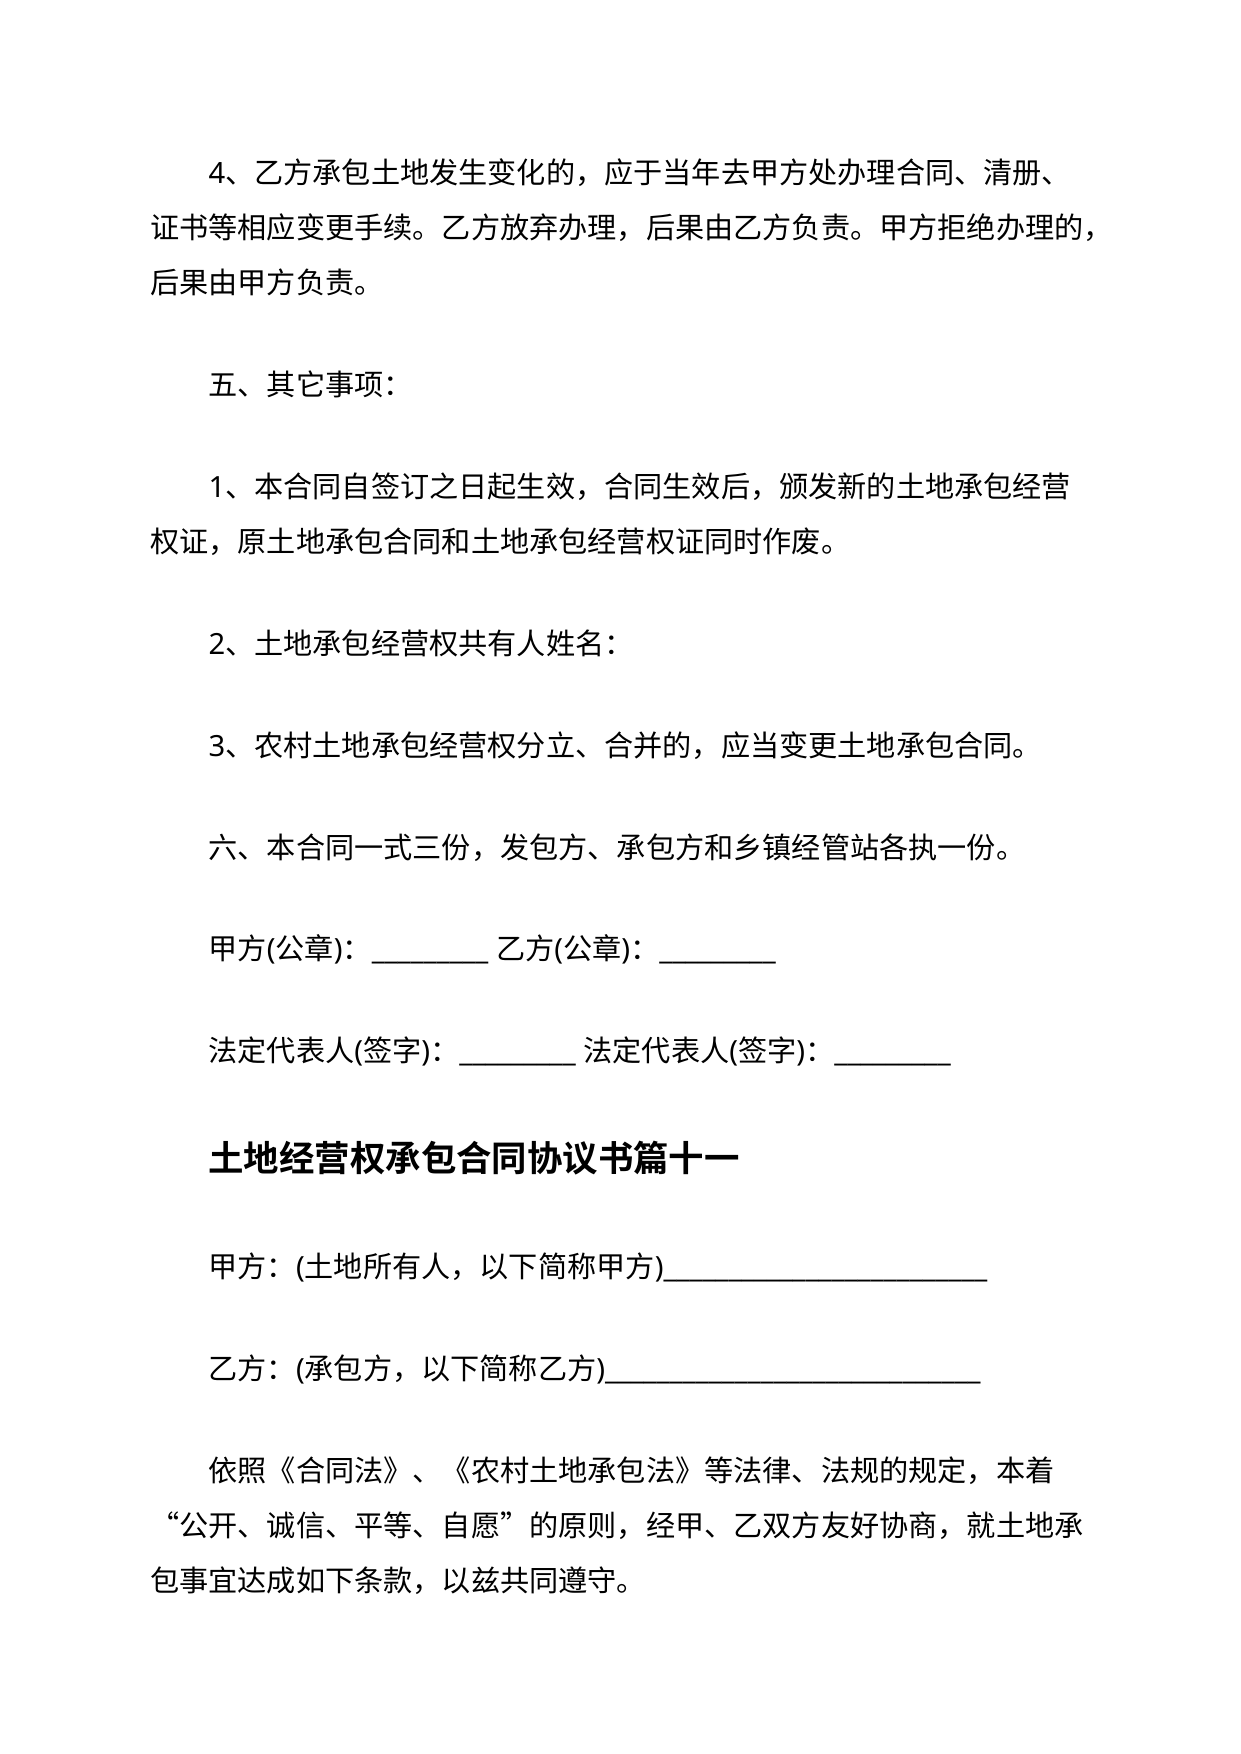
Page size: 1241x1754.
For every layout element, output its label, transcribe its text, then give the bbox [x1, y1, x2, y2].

text 乙方：(承包方，以下简称乙方)_____________________________ [150, 1345, 1090, 1388]
text 六、本合同一式三份，发包方、承包方和乡镇经管站各执一份。 [150, 824, 1090, 866]
text 2、土地承包经营权共有人姓名： [150, 620, 1090, 663]
text 4、乙方承包土地发生变化的，应于当年去甲方处办理合同、清册、证书等相应变更手续。乙方放弃办理，后果由乙方负责。甲方拒绝办理的，后果由甲方负责。 [150, 150, 1090, 302]
text 甲方(公章)：_________ 乙方(公章)：_________ [150, 926, 1090, 968]
text 土地经营权承包合同协议书篇十一 [150, 1130, 1090, 1181]
text 五、其它事项： [150, 362, 1090, 404]
text 法定代表人(签字)：_________ 法定代表人(签字)：_________ [150, 1028, 1090, 1070]
text 1、本合同自签订之日起生效，合同生效后，颁发新的土地承包经营权证，原土地承包合同和土地承包经营权证同时作废。 [150, 463, 1090, 561]
text 甲方：(土地所有人，以下简称甲方)_________________________ [150, 1243, 1090, 1286]
text 依照《合同法》、《农村土地承包法》等法律、法规的规定，本着“公开、诚信、平等、自愿”的原则，经甲、乙双方友好协商，就土地承包事宜达成如下条款，以兹共同遵守。 [150, 1447, 1090, 1599]
text 3、农村土地承包经营权分立、合并的，应当变更土地承包合同。 [150, 722, 1090, 764]
